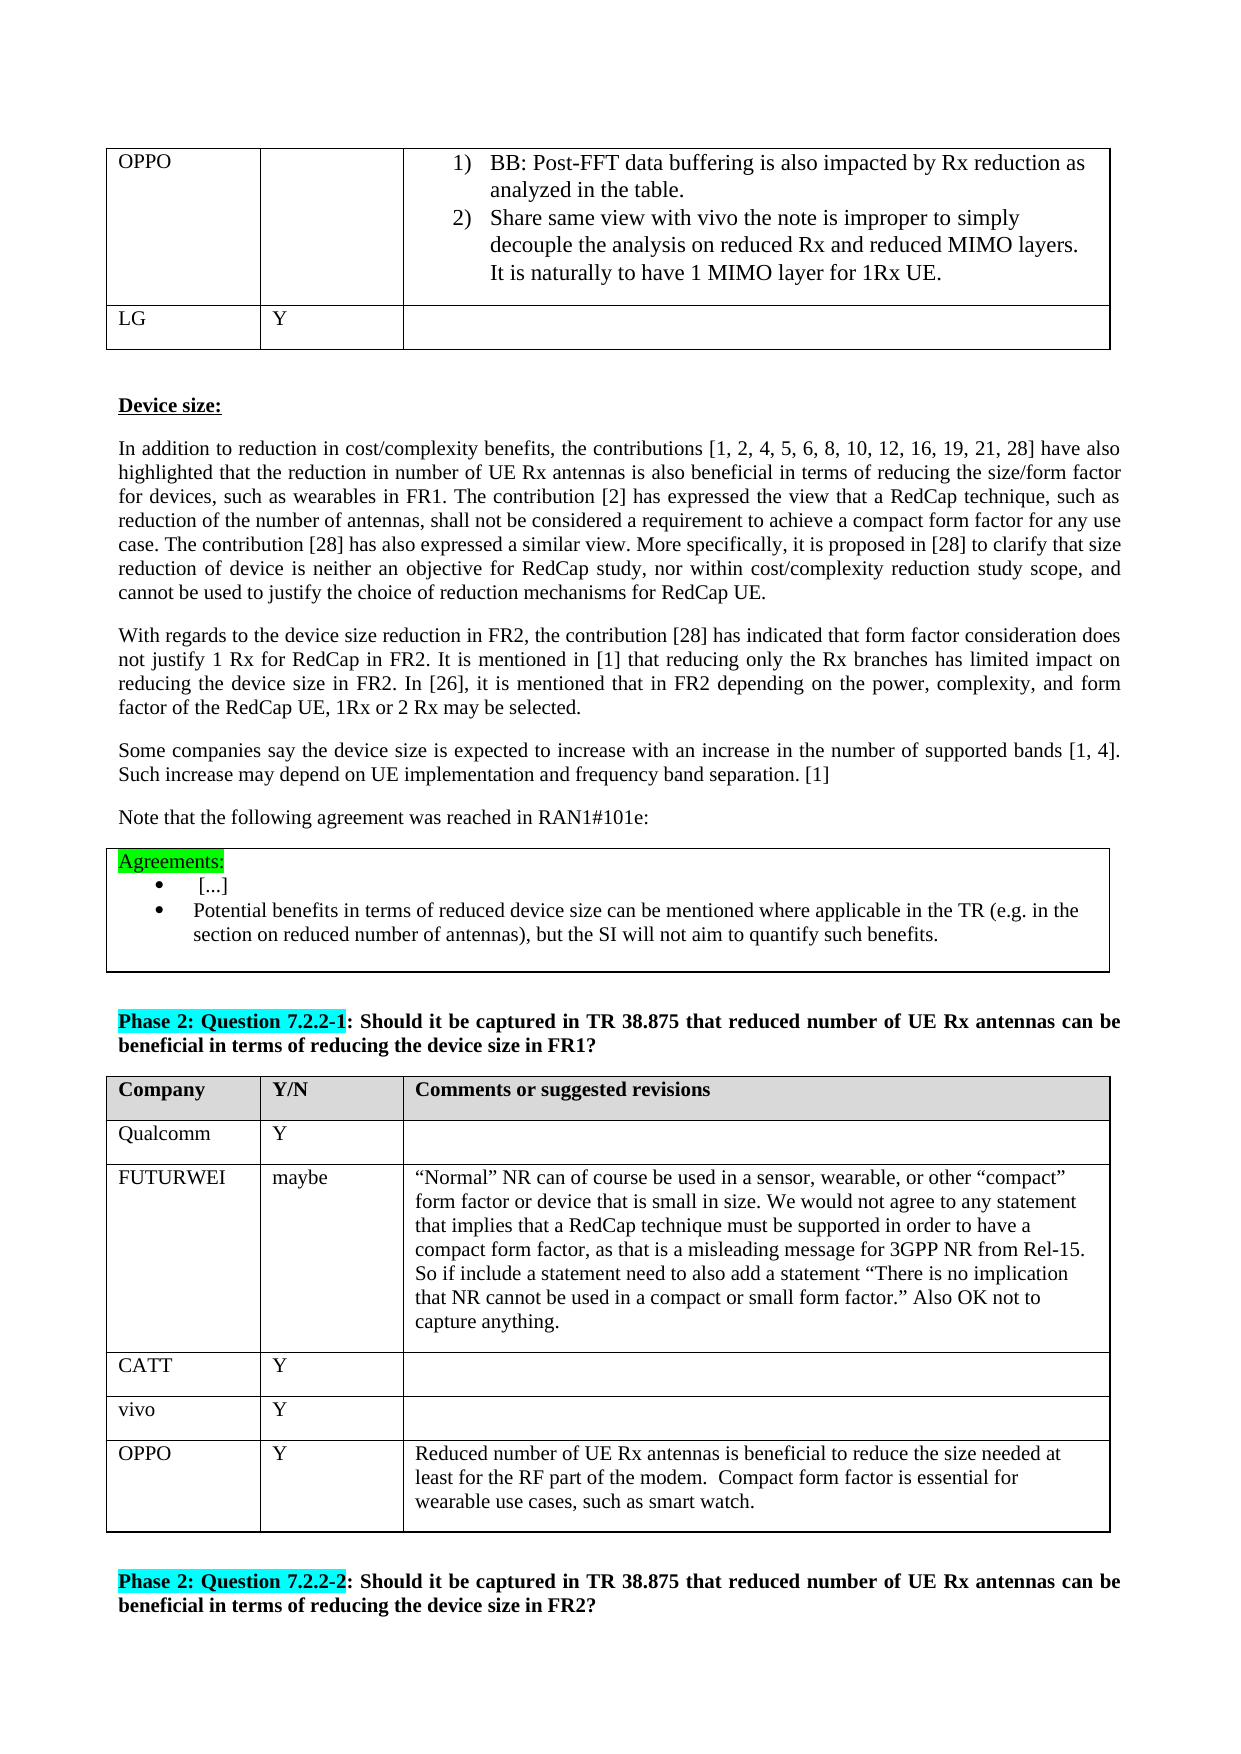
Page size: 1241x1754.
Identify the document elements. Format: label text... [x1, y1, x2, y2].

table_cell [404, 1121, 1109, 1163]
text Note that the following agreement was reached in RAN1#101e: [118, 805, 1122, 829]
table_cell OPPO [107, 1441, 260, 1531]
table_cell Y [261, 1353, 403, 1396]
table_cell FUTURWEI [107, 1165, 260, 1352]
text Some companies say the device size is expected to increase with an increase in the number of supported bands [1, 4]. Such increase may depend on UE implementation and frequency band separation. [1] [118, 738, 1122, 786]
table_cell Y [261, 1121, 403, 1163]
text Device size: [118, 393, 1122, 417]
text In addition to reduction in cost/complexity benefits, the contributions [1, 2, 4, 5, 6, 8, 10, 12, 16, 19, 21, 28] have also highlighted that the reduction in number of UE Rx antennas is also beneficial in terms of reducing the size/form factor for devices, such as wearables in FR1. The contribution [2] has expressed the view that a RedCap technique, such as reduction of the number of antennas, shall not be considered a requirement to achieve a compact form factor for any use case. The contribution [28] has also expressed a similar view. More specifically, it is proposed in [28] to clarify that size reduction of device is neither an objective for RedCap study, nor within cost/complexity reduction study scope, and cannot be used to justify the choice of reduction mechanisms for RedCap UE. [118, 436, 1122, 604]
text Phase 2: Question 7.2.2-1: Should it be captured in TR 38.875 that reduced number of UE Rx antennas can be beneficial in terms of reducing the device size in FR1? [118, 1009, 1122, 1057]
table_header Company [107, 1077, 260, 1120]
table_header Comments or suggested revisions [404, 1077, 1109, 1120]
text Phase 2: Question 7.2.2-2: Should it be captured in TR 38.875 that reduced number of UE Rx antennas can be beneficial in terms of reducing the device size in FR2? [118, 1569, 1122, 1617]
table_cell [261, 149, 403, 305]
table_cell [404, 306, 1109, 349]
table_cell BB: Post-FFT data buffering is also impacted by Rx reduction as analyzed in the table. Share same view with vivo the note is improper to simply decouple the analysis on reduced Rx and reduced MIMO layers. It is naturally to have 1 MIMO layer for 1Rx UE. [404, 149, 1109, 305]
table_cell [404, 1353, 1109, 1396]
table_cell Qualcomm [107, 1121, 260, 1163]
table_cell Y [261, 1441, 403, 1531]
table_cell [404, 1397, 1109, 1439]
table_header Y/N [261, 1077, 403, 1120]
table_cell Reduced number of UE Rx antennas is beneficial to reduce the size needed at least for the RF part of the modem. Compact form factor is essential for wearable use cases, such as smart watch. [404, 1441, 1109, 1531]
table_cell “Normal” NR can of course be used in a sensor, wearable, or other “compact” form factor or device that is small in size. We would not agree to any statement that implies that a RedCap technique must be supported in order to have a compact form factor, as that is a misleading message for 3GPP NR from Rel-15. So if include a statement need to also add a statement “There is no implication that NR cannot be used in a compact or small form factor.” Also OK not to capture anything. [404, 1165, 1109, 1352]
table_cell Y [261, 306, 403, 349]
table_cell Y [261, 1397, 403, 1439]
table_cell OPPO [107, 149, 260, 305]
table_cell CATT [107, 1353, 260, 1396]
table_cell LG [107, 306, 260, 349]
table_cell maybe [261, 1165, 403, 1352]
text With regards to the device size reduction in FR2, the contribution [28] has indicated that form factor consideration does not justify 1 Rx for RedCap in FR2. It is mentioned in [1] that reducing only the Rx branches has limited impact on reducing the device size in FR2. In [26], it is mentioned that in FR2 depending on the power, complexity, and form factor of the RedCap UE, 1Rx or 2 Rx may be selected. [118, 623, 1122, 719]
table_header Agreements: [...] Potential benefits in terms of reduced device size can be mentioned where applicable in the TR (e.g. in the section on reduced number of antennas), but the SI will not aim to quantify such benefits. [107, 849, 1109, 971]
table_cell vivo [107, 1397, 260, 1439]
